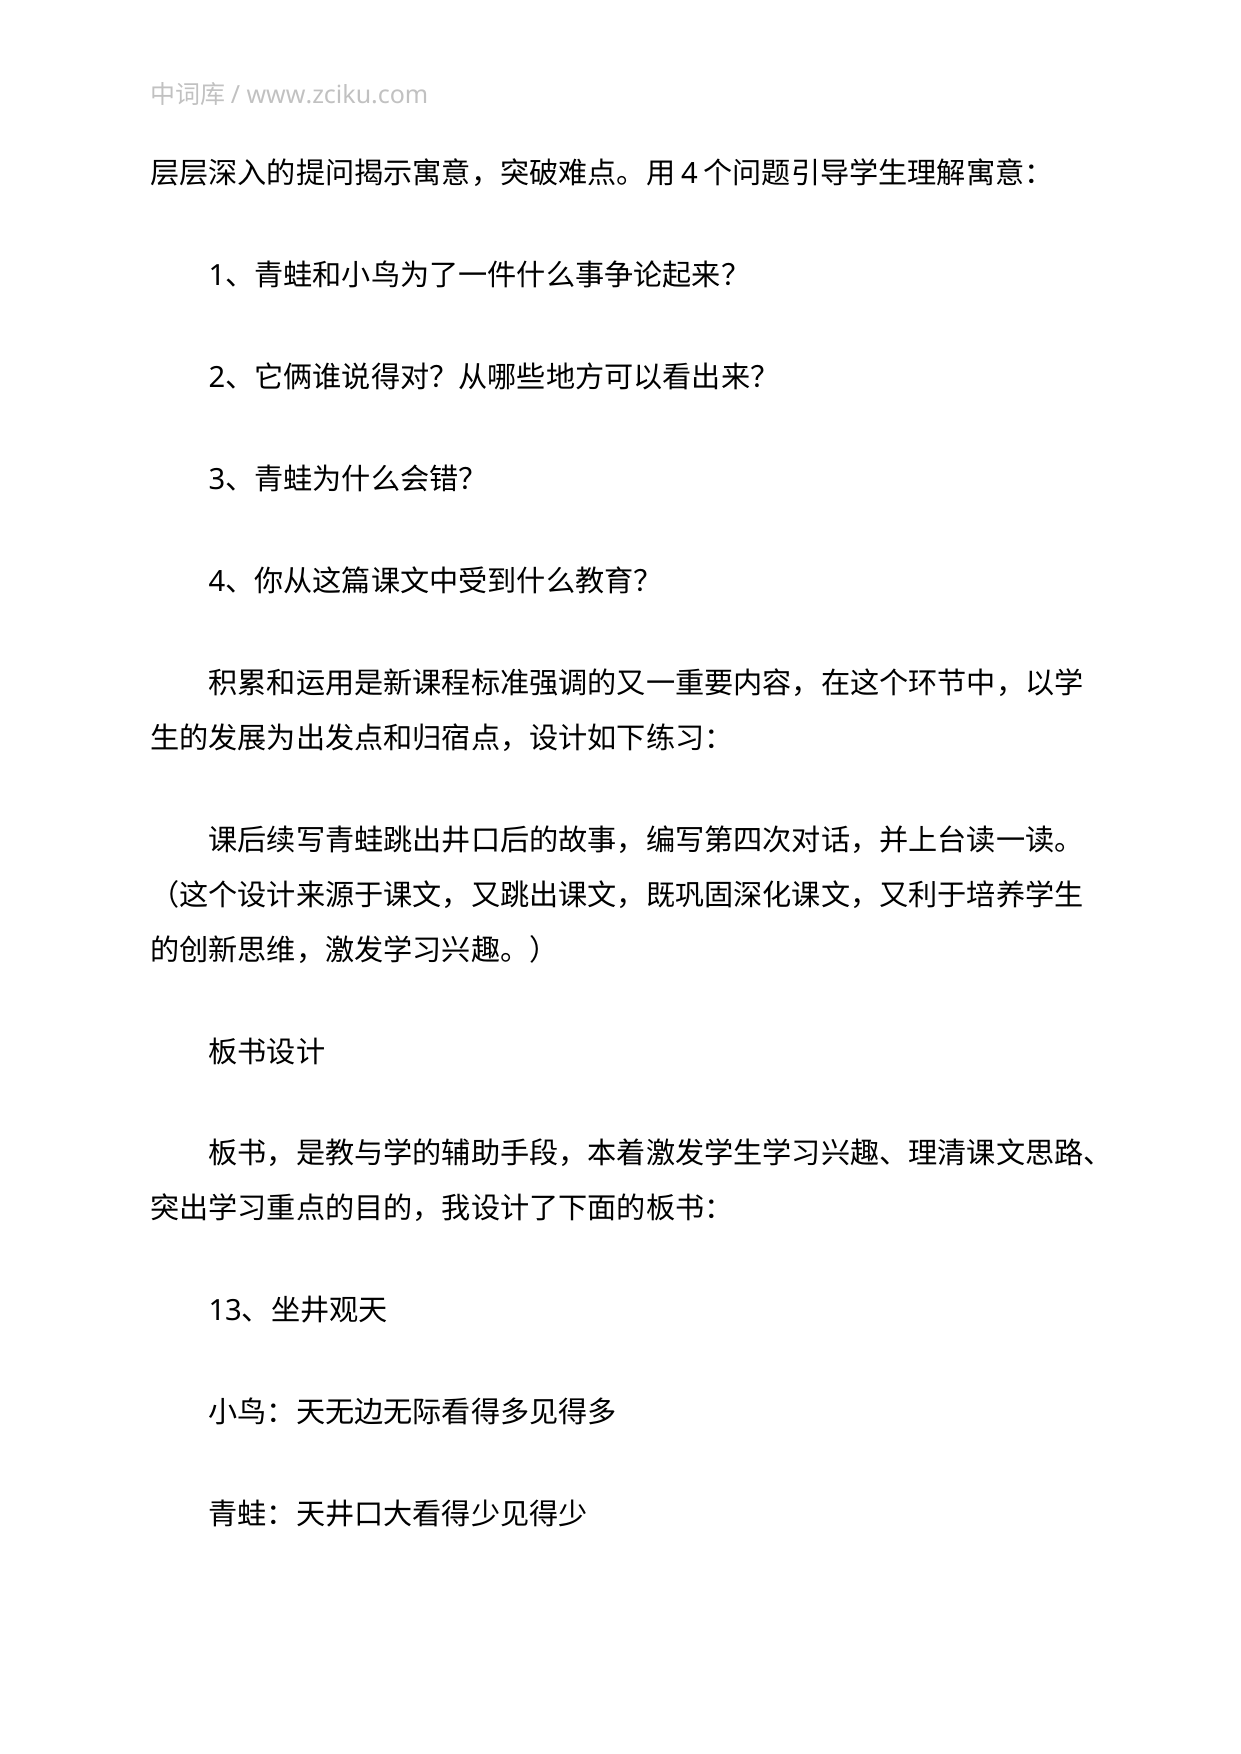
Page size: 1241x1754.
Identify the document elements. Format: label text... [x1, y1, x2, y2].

text 积累和运用是新课程标准强调的又一重要内容，在这个环节中，以学生的发展为出发点和归宿点，设计如下练习： [150, 660, 1090, 757]
text 4、你从这篇课文中受到什么教育？ [150, 558, 1090, 600]
text 小鸟：天无边无际看得多见得多 [150, 1388, 1090, 1431]
text 课后续写青蛙跳出井口后的故事，编写第四次对话，并上台读一读。（这个设计来源于课文，又跳出课文，既巩固深化课文，又利于培养学生的创新思维，激发学习兴趣。） [150, 817, 1090, 969]
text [150, 150, 1090, 192]
text 青蛙：天井口大看得少见得少 [150, 1490, 1090, 1533]
text 2、它俩谁说得对？从哪些地方可以看出来？ [150, 354, 1090, 396]
text 3、青蛙为什么会错？ [150, 456, 1090, 498]
text 板书设计 [150, 1028, 1090, 1070]
text 板书，是教与学的辅助手段，本着激发学生学习兴趣、理清课文思路、突出学习重点的目的，我设计了下面的板书： [150, 1130, 1090, 1227]
text 13、坐井观天 [150, 1287, 1090, 1329]
text 1、青蛙和小鸟为了一件什么事争论起来？ [150, 252, 1090, 294]
